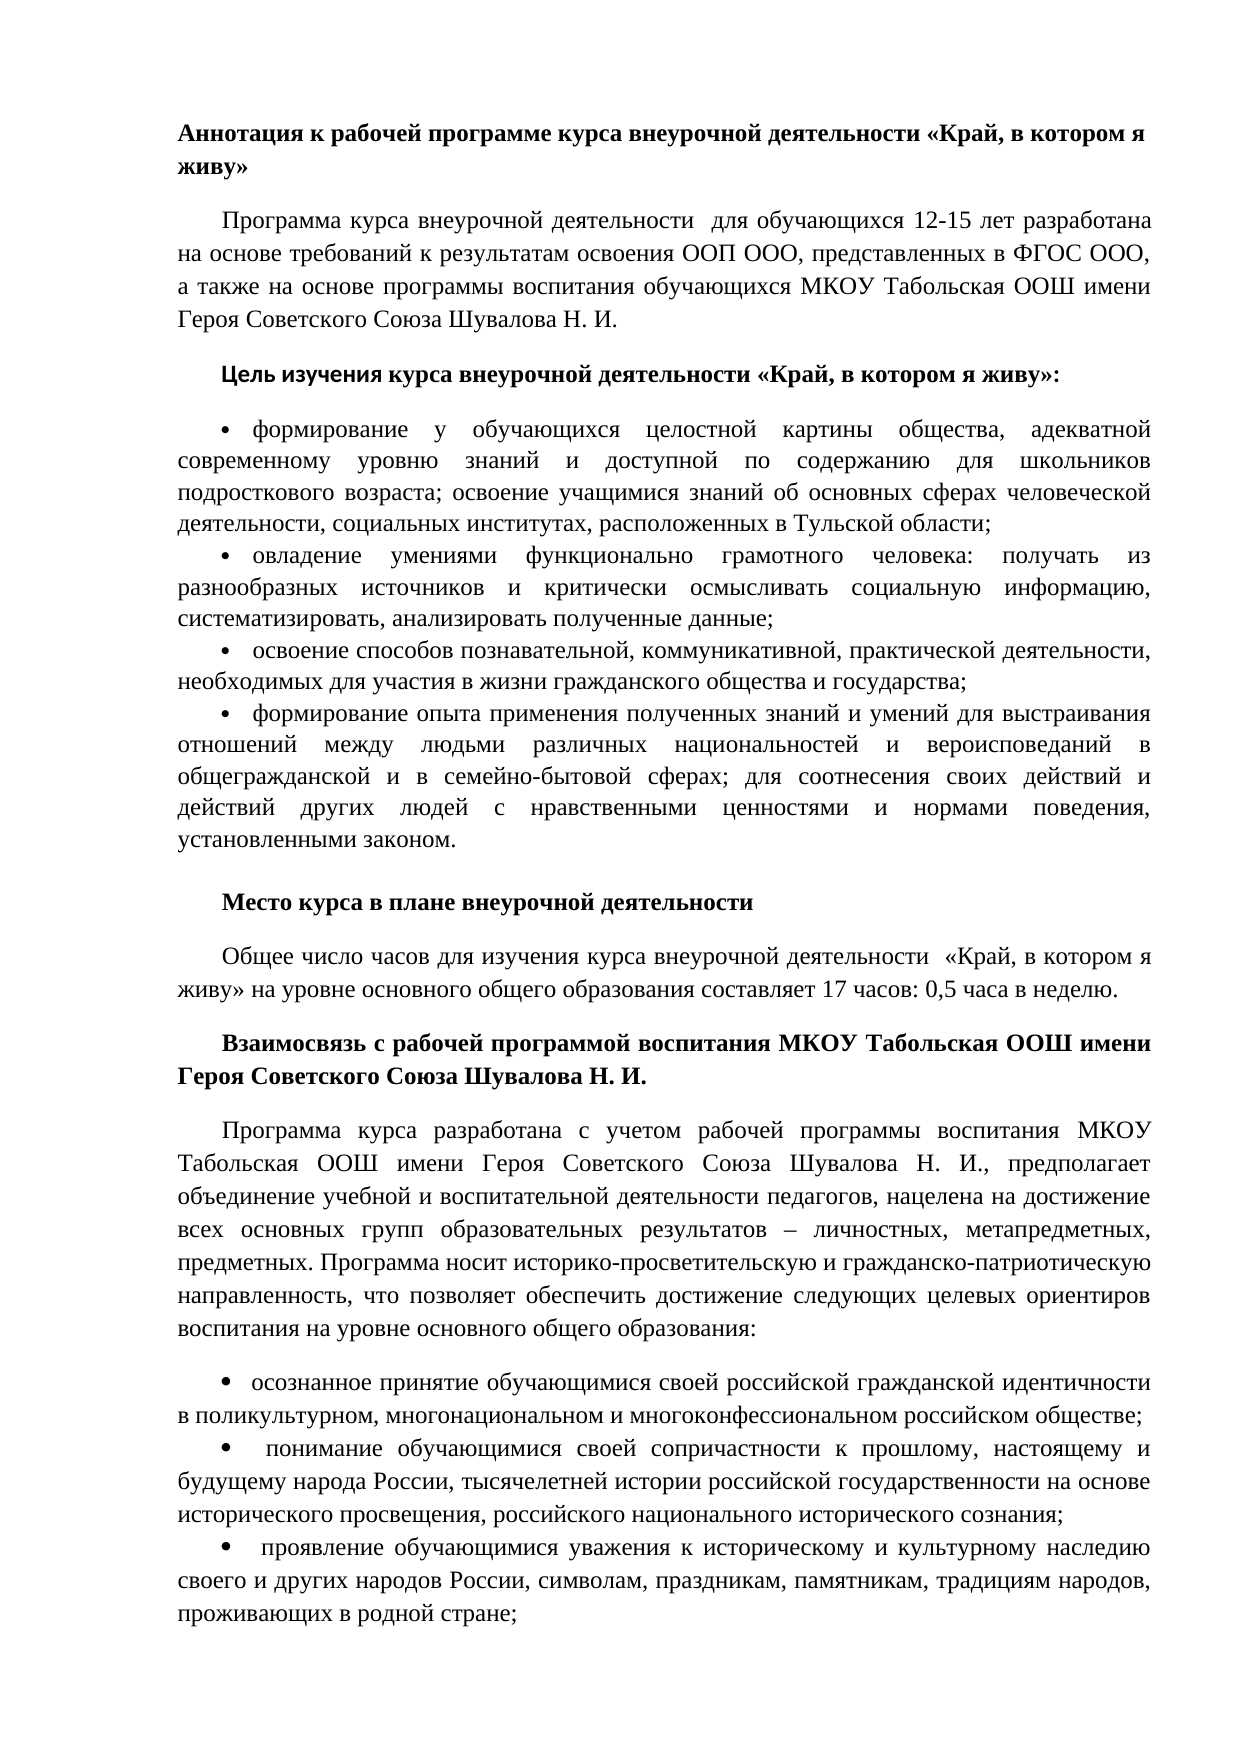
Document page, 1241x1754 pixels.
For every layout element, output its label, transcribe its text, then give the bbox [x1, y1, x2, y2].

list овладение умениями функционально грамотного человека: получать из разнообразных источников и критически осмысливать социальную информацию, систематизировать, анализировать полученные данные; [177, 540, 1152, 632]
text Взаимосвязь с рабочей программой воспитания МКОУ Табольская ООШ имени Героя Советского Союза Шувалова Н. И. [177, 1028, 1152, 1090]
text Программа курса внеурочной деятельности для обучающихся 12-15 лет разработана на основе требований к результатам освоения ООП ООО, представленных в ФГОС ООО, а также на основе программы воспитания обучающихся МКОУ Табольская ООШ имени Героя Советского Союза Шувалова Н. И. [177, 205, 1152, 333]
text Место курса в плане внеурочной деятельности [177, 887, 1152, 916]
list понимание обучающимися своей сопричастности к прошлому, настоящему и будущему народа России, тысячелетней истории российской государственности на основе исторического просвещения, российского национального исторического сознания; [177, 1433, 1152, 1528]
list освоение способов познавательной, коммуникативной, практической деятельности, необходимых для участия в жизни гражданского общества и государства; [177, 635, 1152, 695]
list формирование опыта применения полученных знаний и умений для выстраивания отношений между людьми различных национальностей и вероисповеданий в общегражданской и в семейно-бытовой сферах; для соотнесения своих действий и действий других людей с нравственными ценностями и нормами поведения, установленными законом. [177, 698, 1152, 853]
list проявление обучающимися уважения к историческому и культурному наследию своего и других народов России, символам, праздникам, памятникам, традициям народов, проживающих в родной стране; [177, 1532, 1152, 1627]
text Цель изучения курса внеурочной деятельности «Край, в котором я живу»: [177, 358, 1152, 388]
text Программа курса разработана с учетом рабочей программы воспитания МКОУ Табольская ООШ имени Героя Советского Союза Шувалова Н. И., предполагает объединение учебной и воспитательной деятельности педагогов, нацелена на достижение всех основных групп образовательных результатов – личностных, метапредметных, предметных. Программа носит историко-просветительскую и гражданско-патриотическую направленность, что позволяет обеспечить достижение следующих целевых ориентиров воспитания на уровне основного общего образования: [177, 1115, 1152, 1342]
list осознанное принятие обучающимися своей российской гражданской идентичности в поликультурном, многонациональном и многоконфессиональном российском обществе; [177, 1367, 1152, 1428]
list формирование у обучающихся целостной картины общества, адекватной современному уровню знаний и доступной по содержанию для школьников подросткового возраста; освоение учащимися знаний об основных сферах человеческой деятельности, социальных институтах, расположенных в Тульской области; [177, 414, 1152, 537]
text Аннотация к рабочей программе курса внеурочной деятельности «Край, в котором я живу» [177, 118, 1152, 180]
text Общее число часов для изучения курса внеурочной деятельности «Край, в котором я живу» на уровне основного общего образования составляет 17 часов: 0,5 часа в неделю. [177, 941, 1152, 1003]
